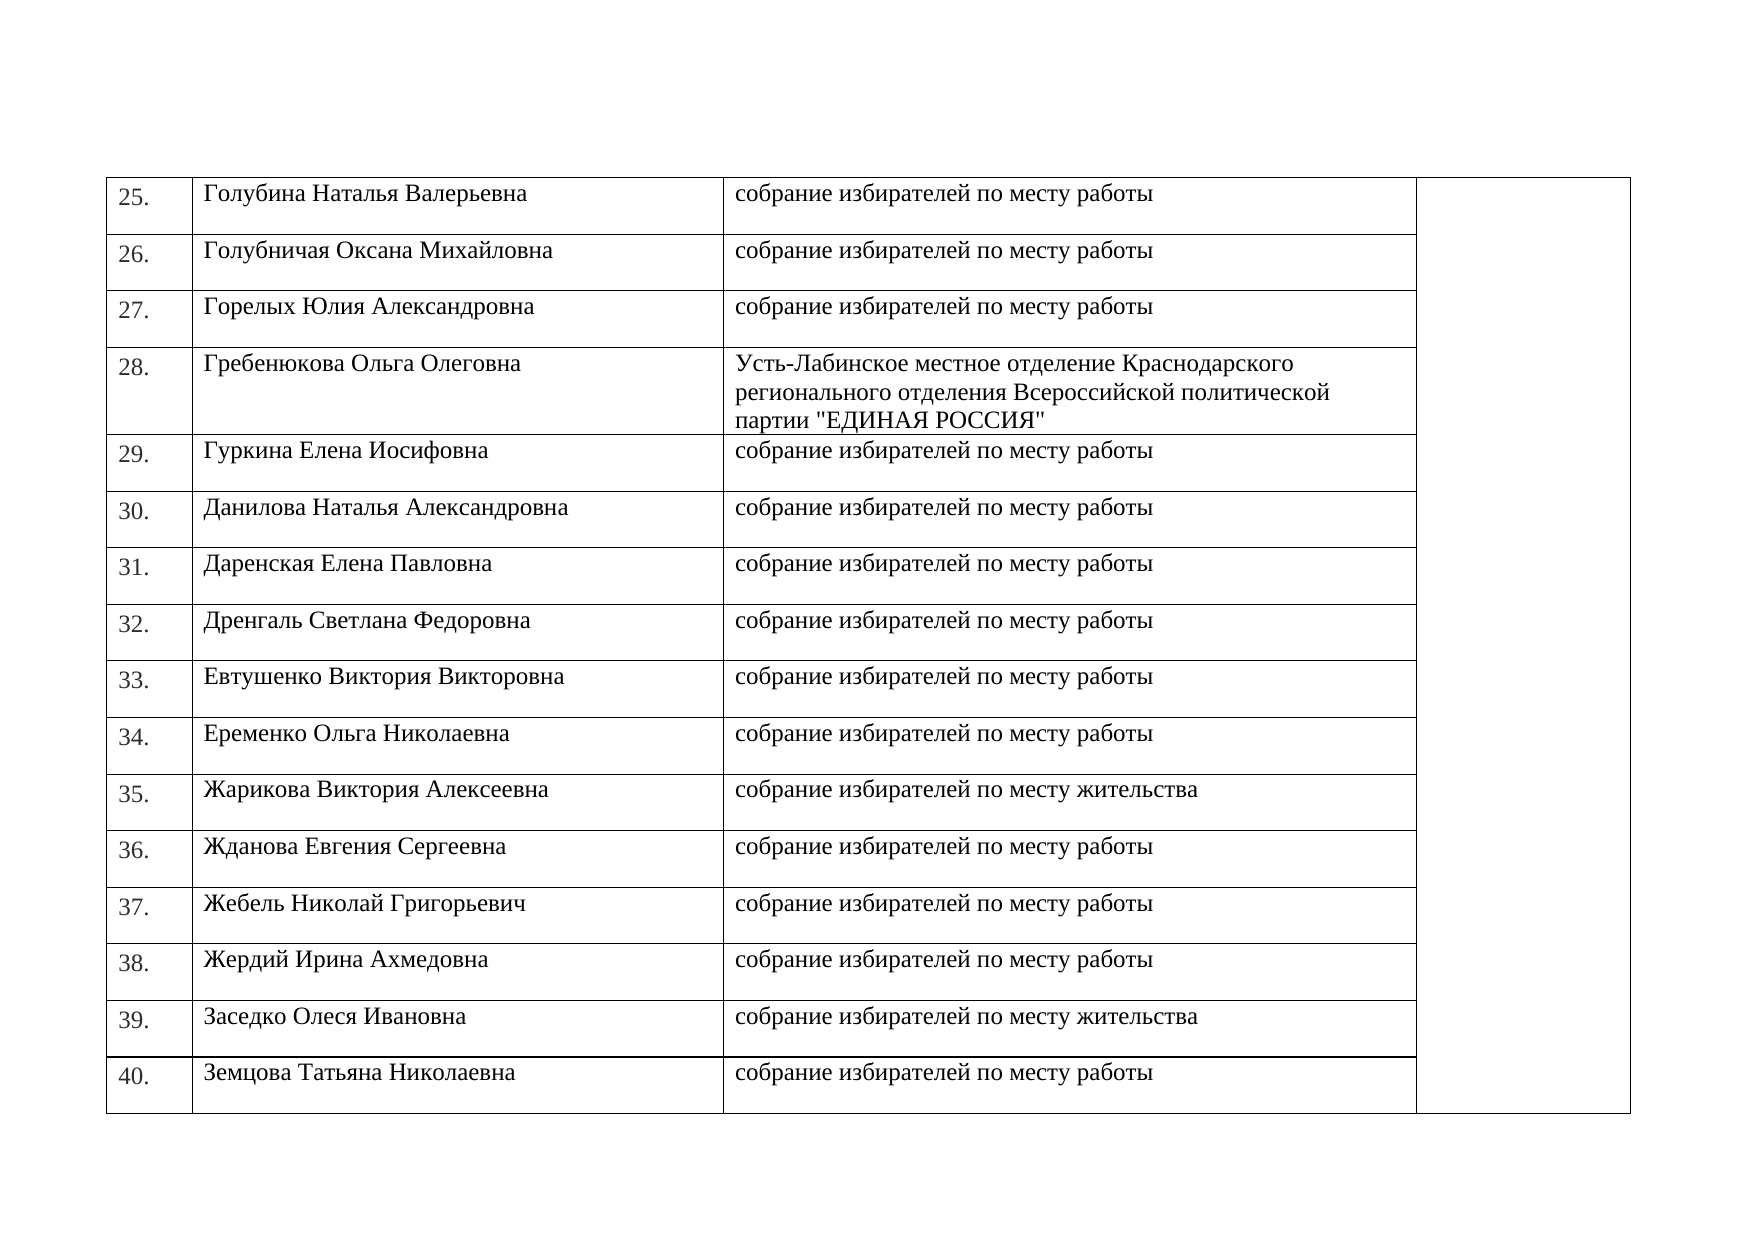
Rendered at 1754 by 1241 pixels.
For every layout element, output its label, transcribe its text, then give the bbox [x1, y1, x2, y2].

table_cell [107, 718, 192, 773]
table_cell Жебель Николай Григорьевич [193, 888, 723, 943]
table_cell [107, 944, 192, 1000]
table_cell собрание избирателей по месту работы [724, 944, 1416, 1000]
table_cell собрание избирателей по месту работы [724, 831, 1416, 887]
table_cell собрание избирателей по месту жительства [724, 775, 1416, 830]
table_cell собрание избирателей по месту работы [724, 492, 1416, 547]
table_cell собрание избирателей по месту работы [724, 291, 1416, 347]
table_cell [107, 235, 192, 290]
table_cell [107, 1001, 192, 1056]
table_cell Гребенюкова Ольга Олеговна [193, 348, 723, 434]
table_cell собрание избирателей по месту работы [724, 605, 1416, 660]
table_cell Жданова Евгения Сергеевна [193, 831, 723, 887]
table_cell [107, 291, 192, 347]
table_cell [724, 1058, 1416, 1113]
table_cell [107, 775, 192, 830]
table_cell Заседко Олеся Ивановна [193, 1001, 723, 1056]
table_cell [107, 661, 192, 717]
table_cell [107, 831, 192, 887]
table_cell Горелых Юлия Александровна [193, 291, 723, 347]
table_cell Голубина Наталья Валерьевна [193, 178, 723, 234]
table_cell [107, 178, 192, 234]
table_cell Жарикова Виктория Алексеевна [193, 775, 723, 830]
table_cell [107, 492, 192, 547]
table_cell [107, 348, 192, 434]
table_cell Даренская Елена Павловна [193, 548, 723, 604]
table_cell [107, 888, 192, 943]
table_cell Голубничая Оксана Михайловна [193, 235, 723, 290]
table_cell Земцова Татьяна Николаевна [193, 1058, 723, 1113]
table_cell [107, 435, 192, 491]
table_cell собрание избирателей по месту работы [724, 888, 1416, 943]
table_cell [107, 1058, 192, 1113]
table_cell Жердий Ирина Ахмедовна [193, 944, 723, 1000]
table_cell Усть-Лабинское местное отделение Краснодарского регионального отделения Всероссийской политической партии "ЕДИНАЯ РОССИЯ" [724, 348, 1416, 434]
table_cell Евтушенко Виктория Викторовна [193, 661, 723, 717]
table_cell собрание избирателей по месту работы [724, 548, 1416, 604]
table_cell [724, 178, 1416, 234]
table_cell собрание избирателей по месту работы [724, 661, 1416, 717]
table_cell Гуркина Елена Иосифовна [193, 435, 723, 491]
table_cell [107, 548, 192, 604]
table_cell [107, 605, 192, 660]
table_cell собрание избирателей по месту жительства [724, 1001, 1416, 1056]
table_cell собрание избирателей по месту работы [724, 235, 1416, 290]
table_cell собрание избирателей по месту работы [724, 718, 1416, 773]
table_cell Дренгаль Светлана Федоровна [193, 605, 723, 660]
table_cell Данилова Наталья Александровна [193, 492, 723, 547]
table_cell Еременко Ольга Николаевна [193, 718, 723, 773]
table_cell собрание избирателей по месту работы [724, 435, 1416, 491]
